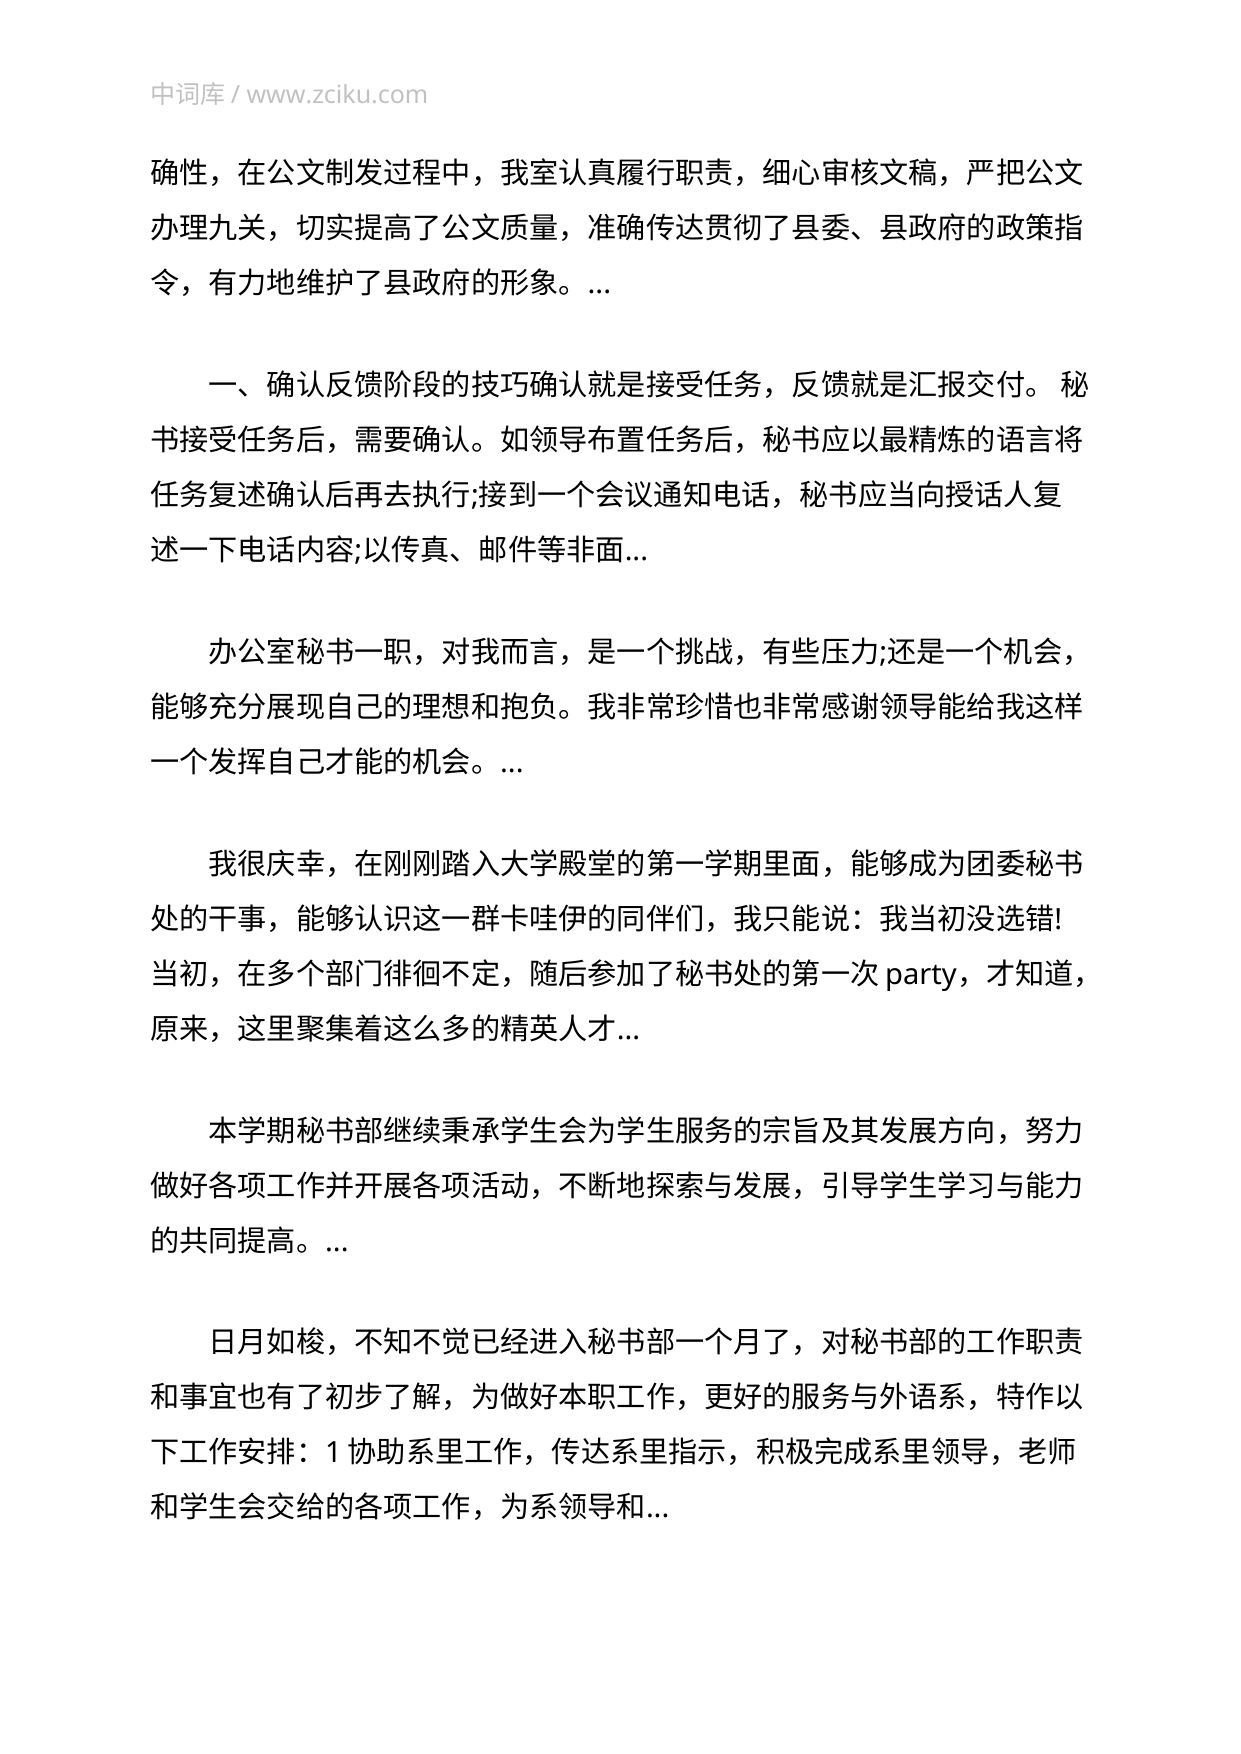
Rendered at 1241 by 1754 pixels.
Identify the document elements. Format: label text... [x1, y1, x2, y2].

text 一、确认反馈阶段的技巧确认就是接受任务，反馈就是汇报交付。 秘书接受任务后，需要确认。如领导布置任务后，秘书应以最精炼的语言将任务复述确认后再去执行;接到一个会议通知电话，秘书应当向授话人复述一下电话内容;以传真、邮件等非面... [150, 362, 1090, 569]
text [150, 150, 1090, 302]
text 日月如梭，不知不觉已经进入秘书部一个月了，对秘书部的工作职责和事宜也有了初步了解，为做好本职工作，更好的服务与外语系，特作以下工作安排：1协助系里工作，传达系里指示，积极完成系里领导，老师和学生会交给的各项工作，为系领导和... [150, 1319, 1090, 1526]
text 本学期秘书部继续秉承学生会为学生服务的宗旨及其发展方向，努力做好各项工作并开展各项活动，不断地探索与发展，引导学生学习与能力的共同提高。... [150, 1107, 1090, 1259]
text 办公室秘书一职，对我而言，是一个挑战，有些压力;还是一个机会，能够充分展现自己的理想和抱负。我非常珍惜也非常感谢领导能给我这样一个发挥自己才能的机会。... [150, 628, 1090, 781]
text 我很庆幸，在刚刚踏入大学殿堂的第一学期里面，能够成为团委秘书处的干事，能够认识这一群卡哇伊的同伴们，我只能说：我当初没选错!当初，在多个部门徘徊不定，随后参加了秘书处的第一次party，才知道，原来，这里聚集着这么多的精英人才... [150, 840, 1090, 1048]
